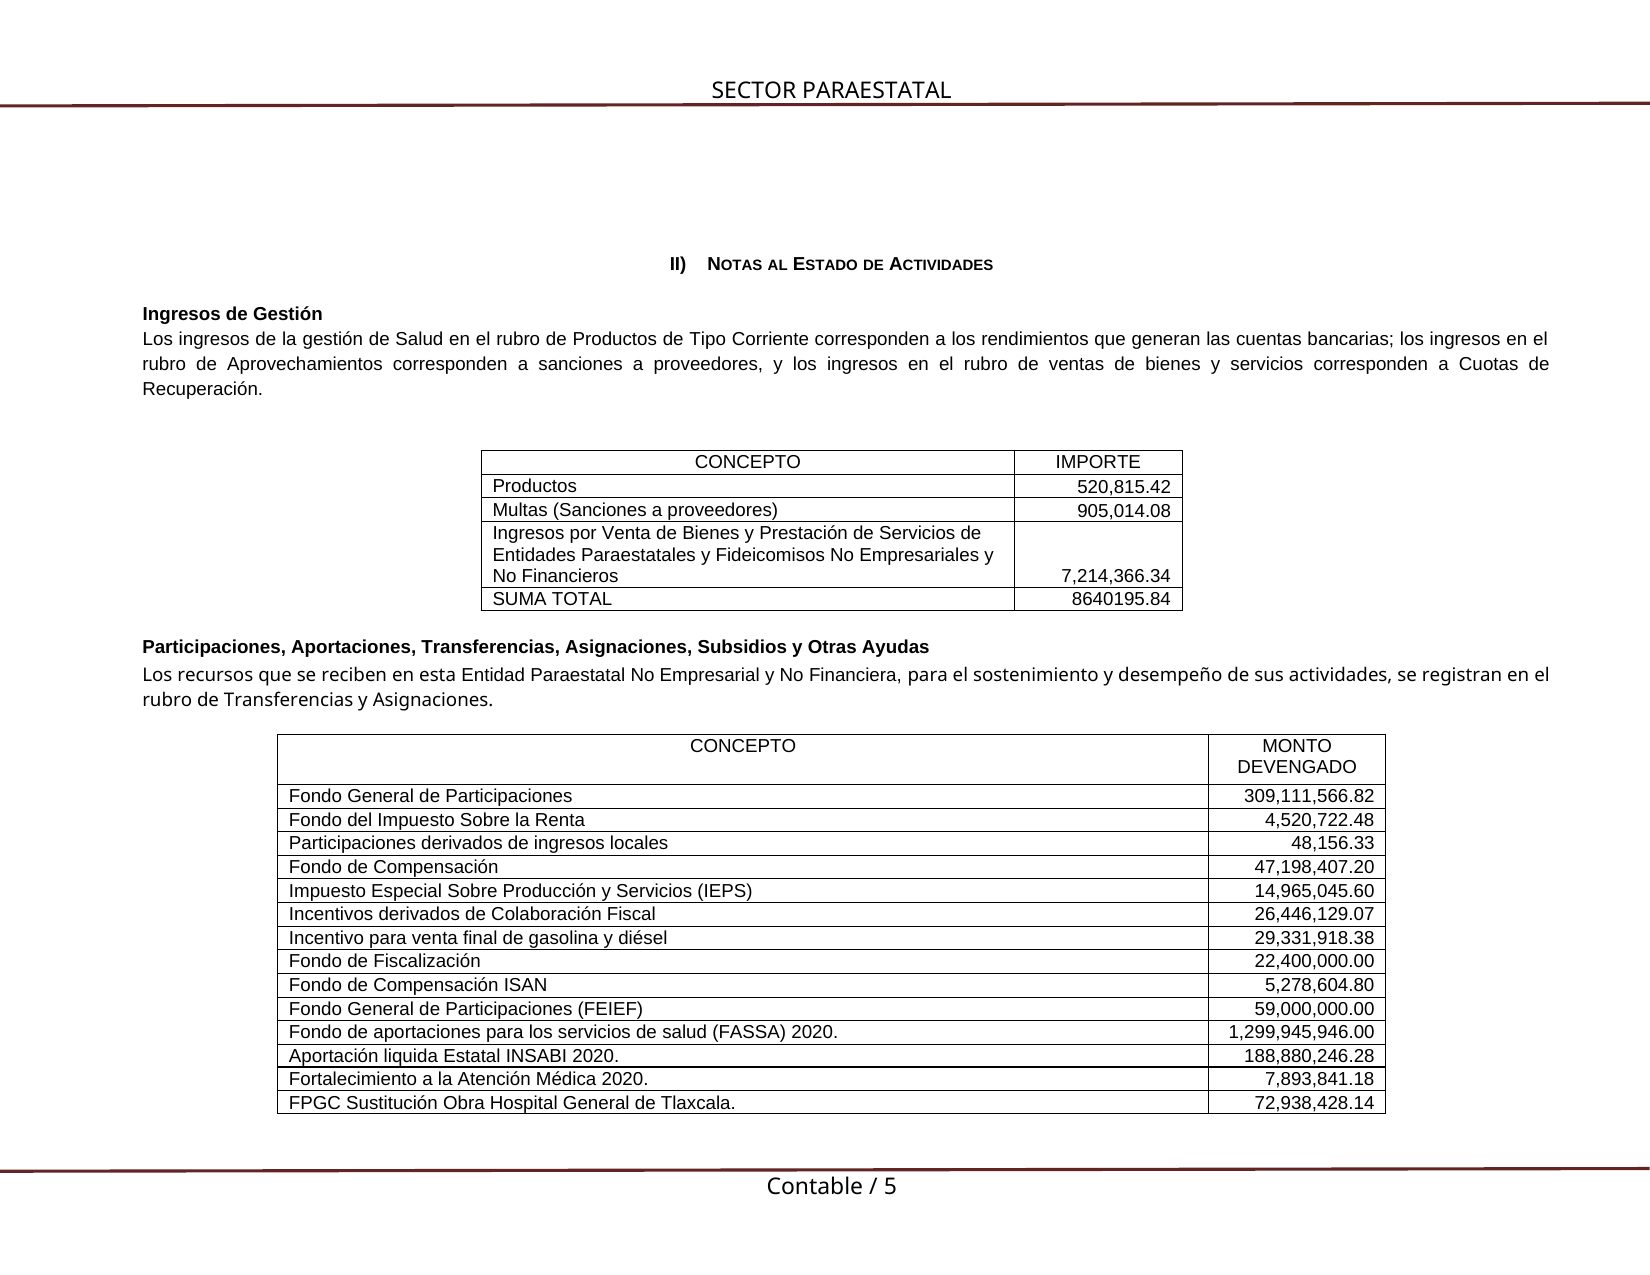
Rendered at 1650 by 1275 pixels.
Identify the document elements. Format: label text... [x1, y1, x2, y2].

table_cell Fondo de Fiscalización [278, 950, 1208, 973]
table_cell Impuesto Especial Sobre Producción y Servicios (IEPS) [278, 879, 1208, 902]
table_cell 1,299,945,946.00 [1209, 1021, 1385, 1044]
table_cell 72,938,428.14 [1209, 1091, 1385, 1113]
table_cell 7,214,366.34 [1015, 522, 1182, 587]
table_cell 48,156.33 [1209, 832, 1385, 855]
table_header CONCEPTO [278, 735, 1208, 784]
table_cell 520,815.42 [1015, 475, 1182, 497]
text Los ingresos de la gestión de Salud en el rubro de Productos de Tipo Corriente corresponden a los rendimientos que generan las cuentas bancarias; los ingresos en el rubro de Aprovechamientos corresponden a sanciones a proveedores, y los ingresos en el rubro de ventas de bienes y servicios corresponden a Cuotas de Recuperación. [142, 325, 1550, 400]
table_cell FPGC Sustitución Obra Hospital General de Tlaxcala. [278, 1091, 1208, 1113]
table_cell Fondo de Compensación [278, 856, 1208, 878]
table_cell 59,000,000.00 [1209, 998, 1385, 1020]
table_cell Incentivo para venta final de gasolina y diésel [278, 927, 1208, 949]
table_cell 5,278,604.80 [1209, 974, 1385, 997]
table_cell 22,400,000.00 [1209, 950, 1385, 973]
table_cell Ingresos por Venta de Bienes y Prestación de Servicios de Entidades Paraestatales y Fideicomisos No Empresariales y No Financieros [482, 522, 1014, 587]
text II) Notas al Estado de Actividades [112, 250, 1550, 275]
table_cell Aportación liquida Estatal INSABI 2020. [278, 1045, 1208, 1066]
table_header IMPORTE [1015, 451, 1182, 474]
table_cell Fortalecimiento a la Atención Médica 2020. [278, 1068, 1208, 1090]
table_header CONCEPTO [482, 451, 1014, 474]
table_cell 188,880,246.28 [1209, 1045, 1385, 1066]
table_cell Fondo del Impuesto Sobre la Renta [278, 809, 1208, 831]
table_cell Fondo de Compensación ISAN [278, 974, 1208, 997]
table_cell Multas (Sanciones a proveedores) [482, 498, 1014, 521]
text Participaciones, Aportaciones, Transferencias, Asignaciones, Subsidios y Otras Ayudas [142, 636, 1550, 658]
table_cell 47,198,407.20 [1209, 856, 1385, 878]
table_cell 14,965,045.60 [1209, 879, 1385, 902]
table_cell Fondo de aportaciones para los servicios de salud (FASSA) 2020. [278, 1021, 1208, 1044]
table_cell Fondo General de Participaciones [278, 785, 1208, 807]
table_cell 4,520,722.48 [1209, 809, 1385, 831]
text Los recursos que se reciben en esta Entidad Paraestatal No Empresarial y No Financiera, para el sostenimiento y desempeño de sus actividades, se registran en el rubro de Transferencias y Asignaciones. [142, 661, 1550, 712]
table_cell Incentivos derivados de Colaboración Fiscal [278, 903, 1208, 926]
table_cell 905,014.08 [1015, 498, 1182, 521]
table_cell 29,331,918.38 [1209, 927, 1385, 949]
table_cell Fondo General de Participaciones (FEIEF) [278, 998, 1208, 1020]
table_cell Productos [482, 475, 1014, 497]
table_cell 7,893,841.18 [1209, 1068, 1385, 1090]
table_header MONTO DEVENGADO [1209, 735, 1385, 784]
table_cell 309,111,566.82 [1209, 785, 1385, 807]
table_cell 8,640,195.84 [1015, 588, 1182, 610]
table_cell SUMA TOTAL [482, 588, 1014, 610]
table_cell Participaciones derivados de ingresos locales [278, 832, 1208, 855]
text Ingresos de Gestión [142, 300, 1550, 325]
table_cell 26,446,129.07 [1209, 903, 1385, 926]
